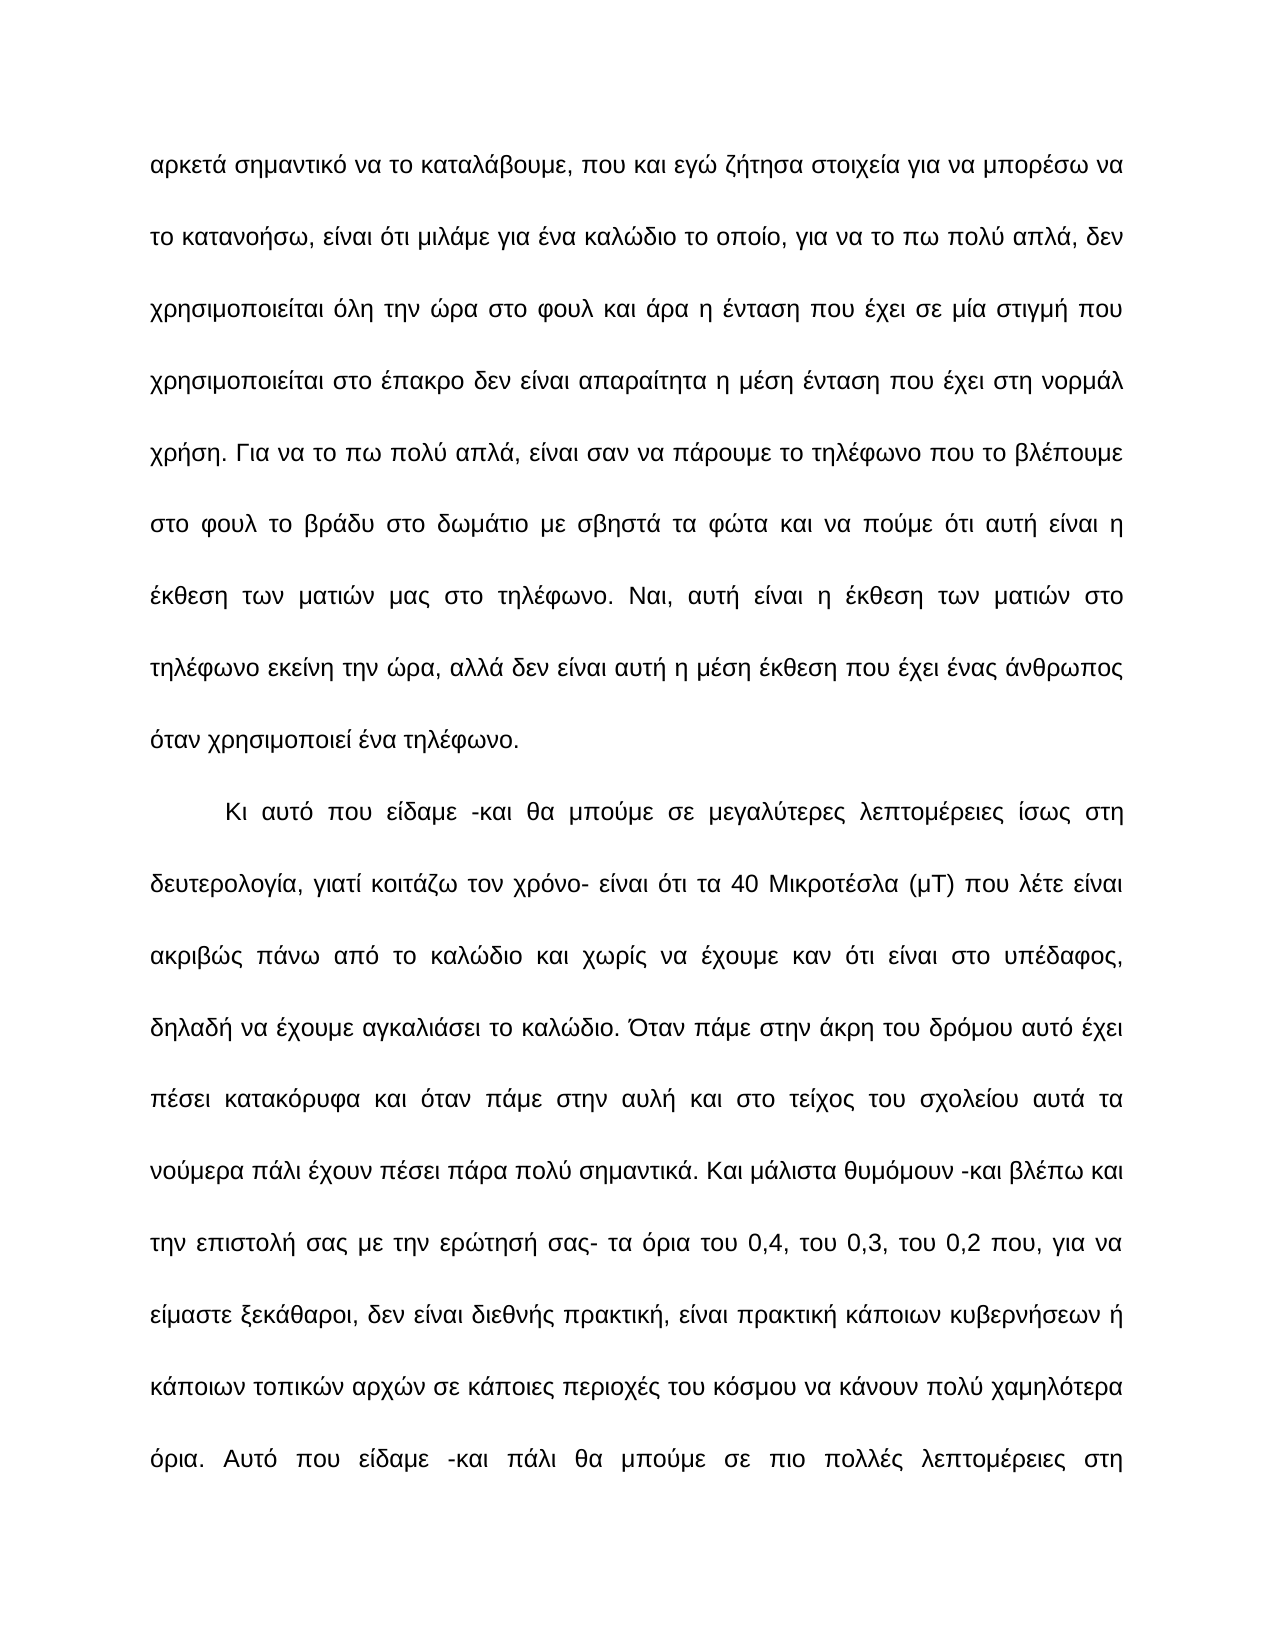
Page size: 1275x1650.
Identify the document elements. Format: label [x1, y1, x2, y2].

text [150, 797, 1125, 1472]
text [150, 150, 1125, 754]
